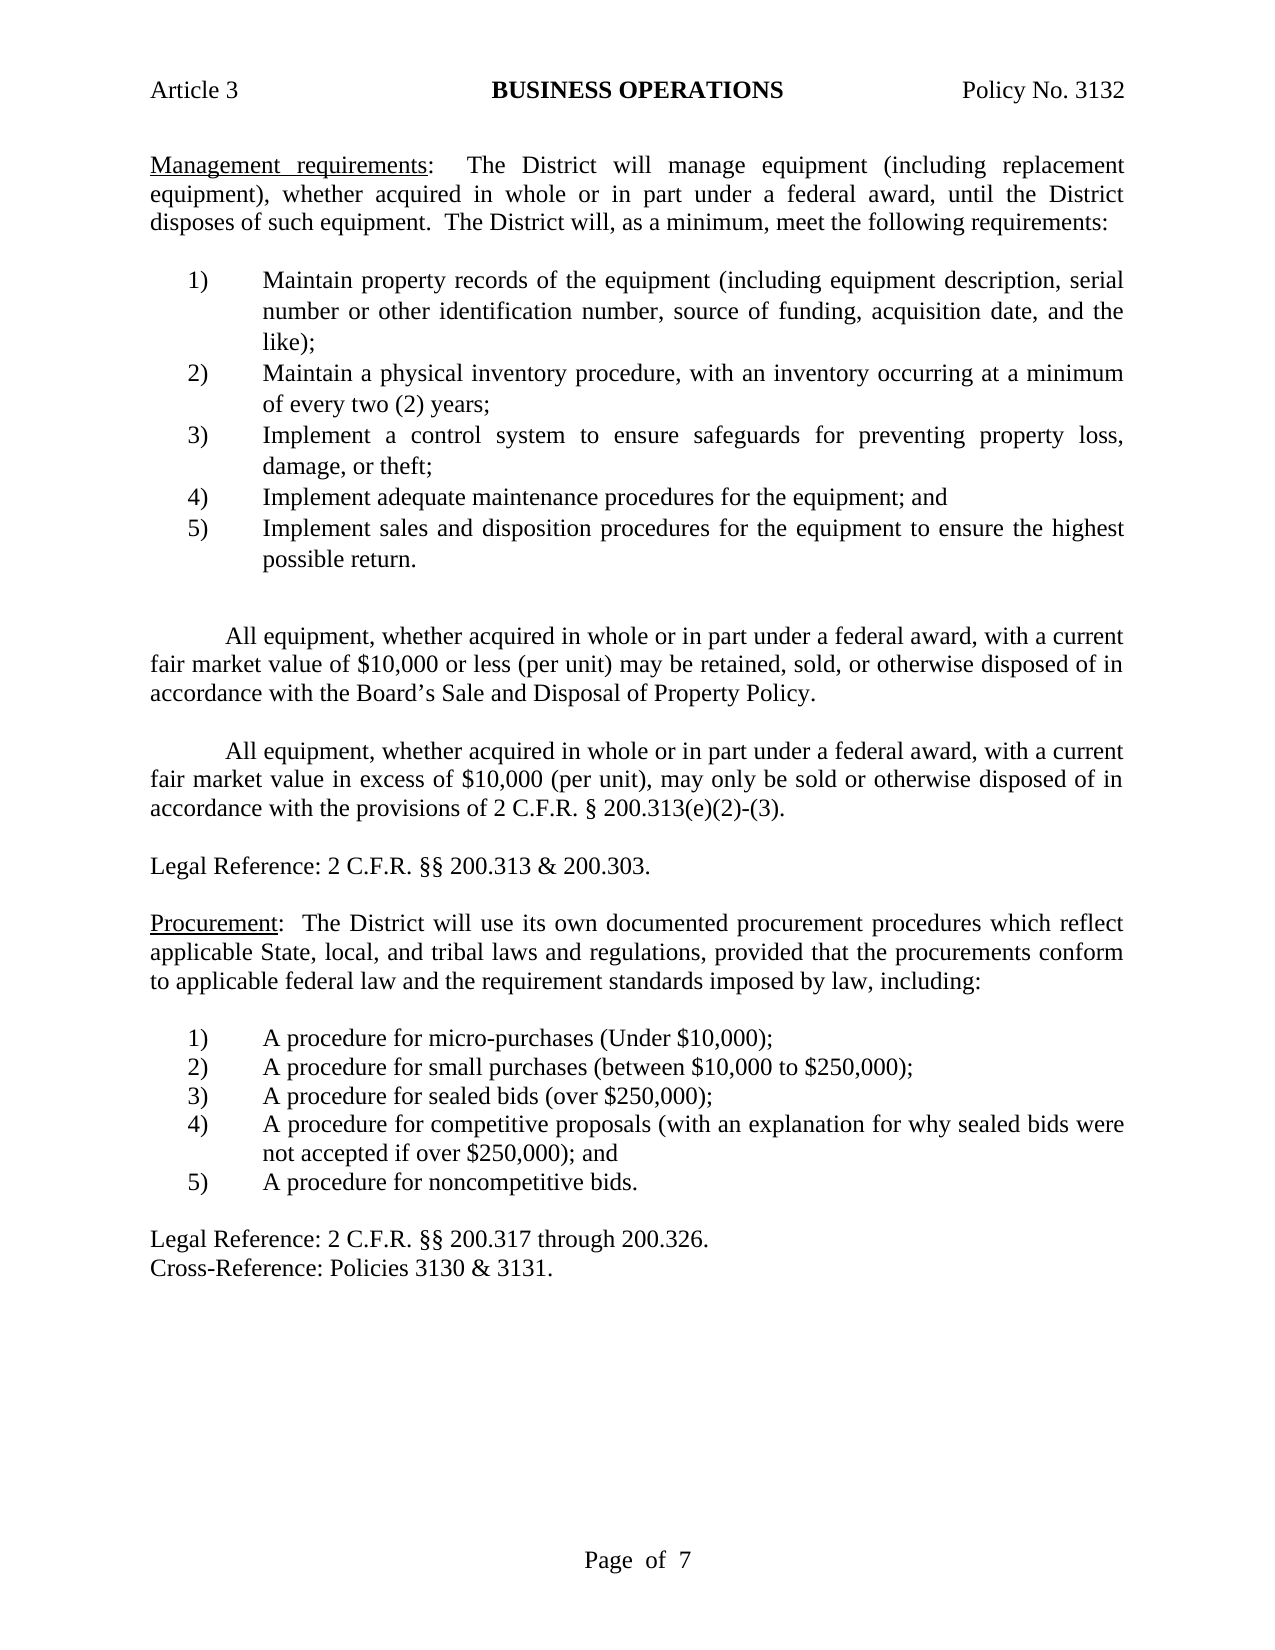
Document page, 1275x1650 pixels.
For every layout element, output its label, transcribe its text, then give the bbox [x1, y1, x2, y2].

text 5) A procedure for noncompetitive bids. [187, 1167, 1125, 1196]
text Cross-Reference: Policies 3130 & 3131. [150, 1253, 1125, 1282]
list Maintain property records of the equipment (including equipment description, serial number or other identification number, source of funding, acquisition date, and the like); [187, 265, 1125, 356]
list Implement sales and disposition procedures for the equipment to ensure the highest possible return. [187, 513, 1125, 573]
list Implement a control system to ensure safeguards for preventing property loss, damage, or theft; [187, 420, 1125, 480]
text All equipment, whether acquired in whole or in part under a federal award, with a current fair market value of $10,000 or less (per unit) may be retained, sold, or otherwise disposed of in accordance with the Board’s Sale and Disposal of Property Policy. [150, 621, 1125, 707]
text 3) A procedure for sealed bids (over $250,000); [187, 1081, 1125, 1109]
text 2) A procedure for small purchases (between $10,000 to $250,000); [187, 1052, 1125, 1081]
text Management requirements: The District will manage equipment (including replacement equipment), whether acquired in whole or in part under a federal award, until the District disposes of such equipment. The District will, as a minimum, meet the following requirements: [150, 150, 1125, 236]
text Procurement: The District will use its own documented procurement procedures which reflect applicable State, local, and tribal laws and regulations, provided that the procurements conform to applicable federal law and the requirement standards imposed by law, including: [150, 908, 1125, 994]
text 4) A procedure for competitive proposals (with an explanation for why sealed bids were not accepted if over $250,000); and [187, 1109, 1125, 1167]
text All equipment, whether acquired in whole or in part under a federal award, with a current fair market value in excess of $10,000 (per unit), may only be sold or otherwise disposed of in accordance with the provisions of 2 C.F.R. § 200.313(e)(2)-(3). [150, 736, 1125, 822]
list Implement adequate maintenance procedures for the equipment; and [187, 482, 1125, 511]
text Legal Reference: 2 C.F.R. §§ 200.313 & 200.303. [150, 851, 1125, 879]
list Maintain a physical inventory procedure, with an inventory occurring at a minimum of every two (2) years; [187, 358, 1125, 418]
text 1) A procedure for micro-purchases (Under $10,000); [187, 1023, 1125, 1052]
text Legal Reference: 2 C.F.R. §§ 200.317 through 200.326. [150, 1224, 1125, 1253]
